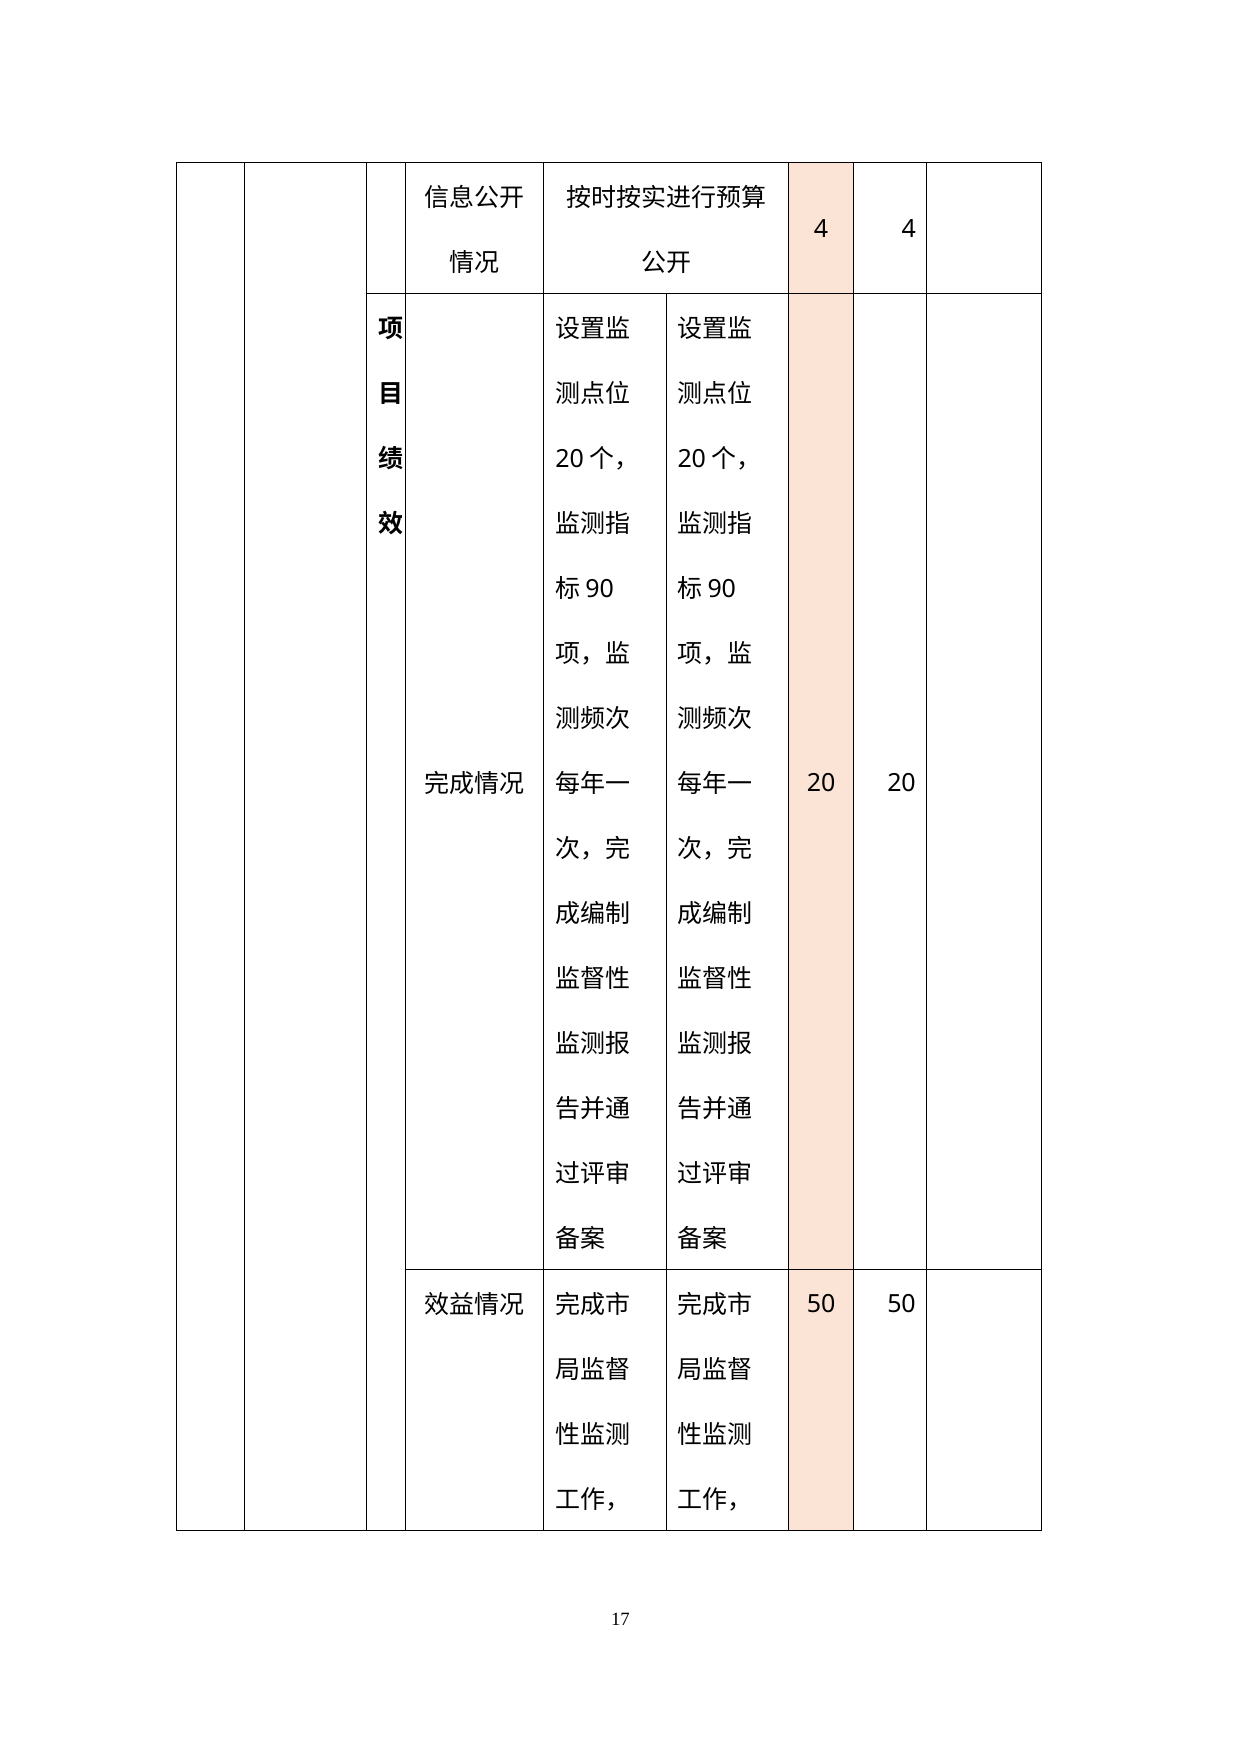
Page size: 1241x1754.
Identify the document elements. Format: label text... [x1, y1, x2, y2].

table_cell 设置监测点位20个，监测指标90项，监测频次每年一次，完成编制监督性监测报告并通过评审备案 [667, 294, 788, 1269]
table_cell [927, 294, 1041, 1269]
table_cell 50 [789, 1270, 853, 1530]
table_cell 效益情况 [406, 1270, 543, 1530]
table_cell 4 [789, 163, 853, 293]
table_cell 设置监测点位20个，监测指标90项，监测频次每年一次，完成编制监督性监测报告并通过评审备案 [544, 294, 666, 1269]
table_cell 20 [854, 294, 926, 1269]
table_cell 项目绩效 [367, 294, 405, 1530]
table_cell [544, 1270, 666, 1530]
table_cell [927, 1270, 1041, 1530]
table_cell 4 [854, 163, 926, 293]
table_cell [667, 1270, 788, 1530]
table_cell [927, 163, 1041, 293]
table_cell 按时按实进行预算公开 [544, 163, 788, 293]
table_cell 50 [854, 1270, 926, 1530]
table_cell 完成情况 [406, 294, 543, 1269]
table_cell 信息公开情况 [406, 163, 543, 293]
table_cell 20 [789, 294, 853, 1269]
